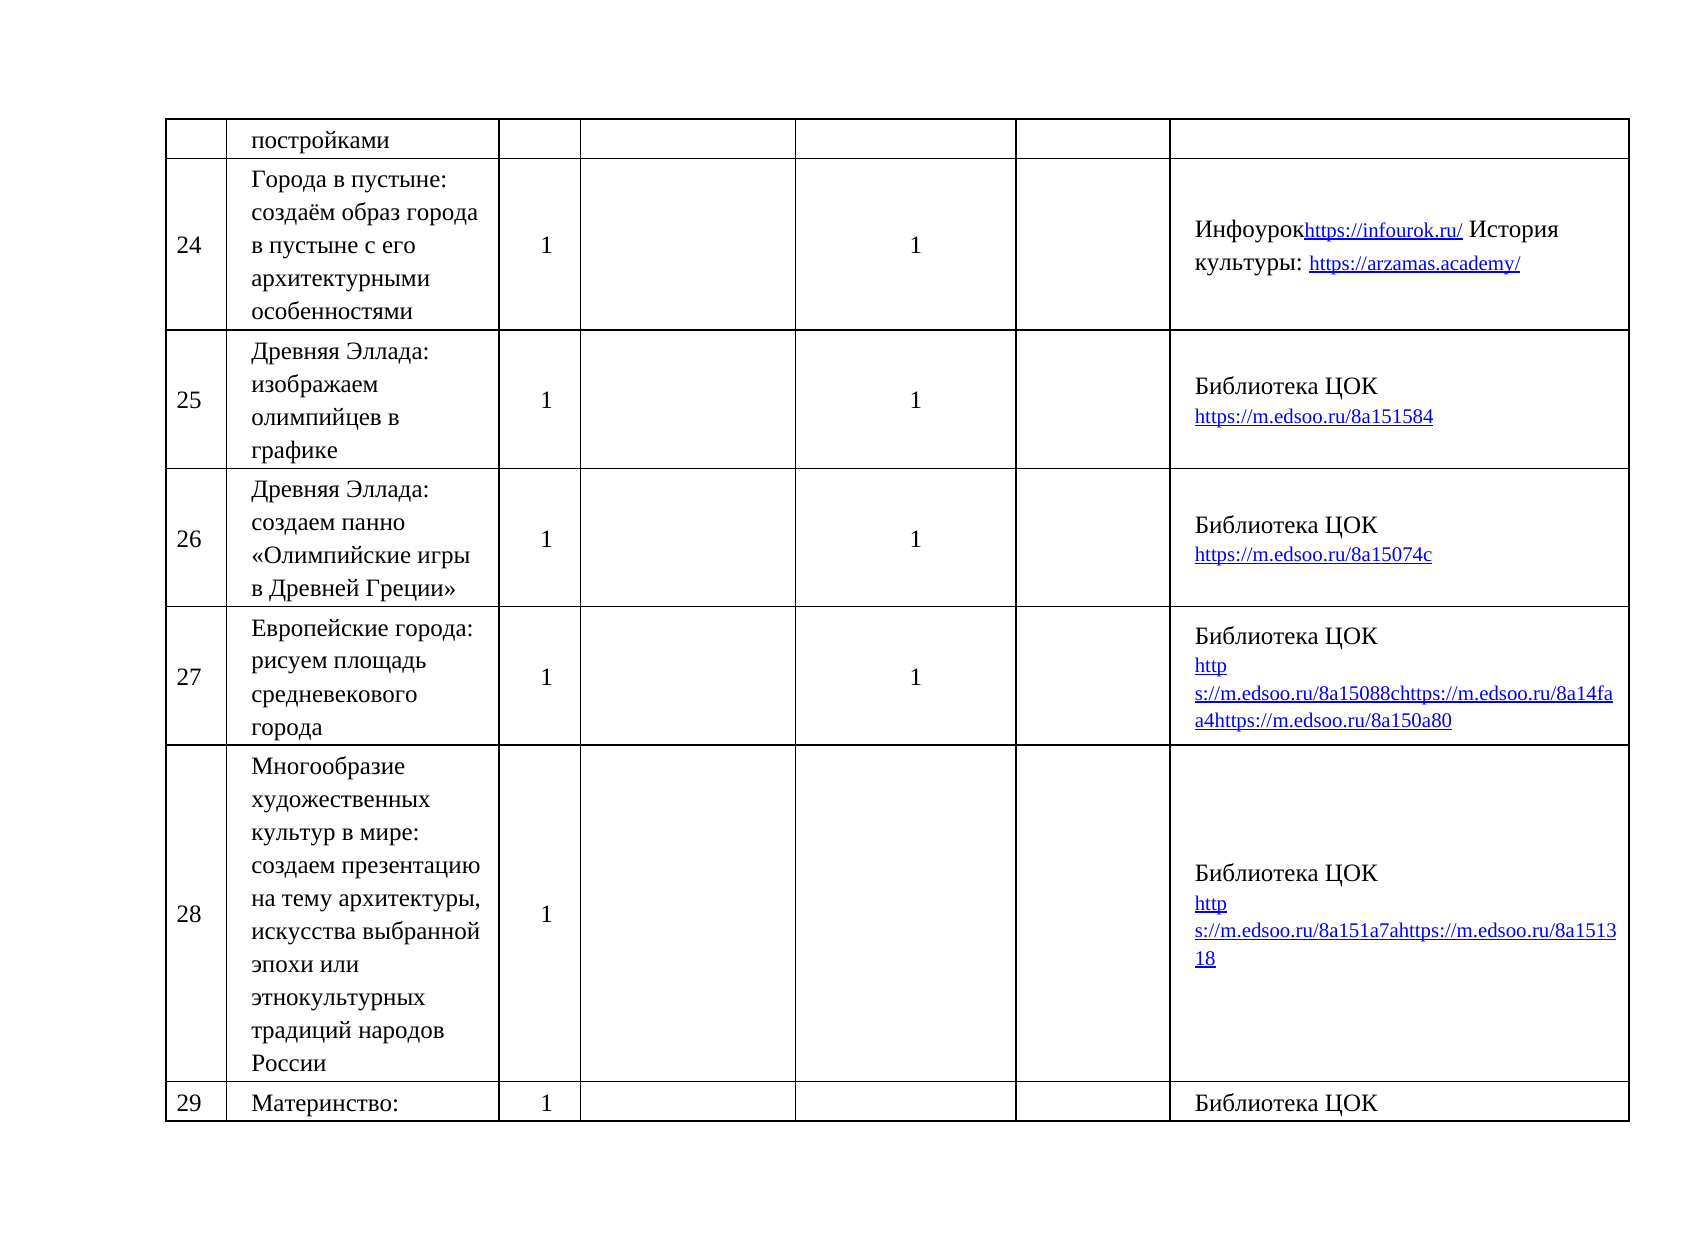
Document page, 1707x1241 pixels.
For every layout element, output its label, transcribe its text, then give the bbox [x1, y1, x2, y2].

table_cell 28 [167, 746, 226, 1081]
table_cell 26 [167, 469, 226, 606]
table_cell [1017, 746, 1169, 1081]
table_cell [1017, 159, 1169, 329]
table_cell Инфоурокhttps://infourok.ru/ История культуры: https://arzamas.academy/ [1171, 159, 1628, 329]
table_cell 29 [167, 1082, 226, 1120]
table_cell 1 [796, 607, 1015, 744]
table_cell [227, 1082, 498, 1120]
table_cell [581, 331, 795, 467]
table_cell 1 [500, 1082, 580, 1120]
table_cell Библиотека ЦОК https://m.edsoo.ru/8a15074c [1171, 469, 1628, 606]
table_cell 25 [167, 331, 226, 467]
table_cell 1 [500, 331, 580, 467]
table_cell [581, 1082, 795, 1120]
table_cell 1 [796, 159, 1015, 329]
table_cell Древняя Эллада: создаем панно «Олимпийские игры в Древней Греции» [227, 469, 498, 606]
table_cell Библиотека ЦОК https://m.edsoo.ru/8a151a7ahttps://m.edsoo.ru/8a151318 [1171, 746, 1628, 1081]
table_cell 1 [500, 159, 580, 329]
table_cell 1 [500, 120, 580, 157]
table_cell [1017, 607, 1169, 744]
table_cell 1 [500, 746, 580, 1081]
table_cell [796, 1082, 1015, 1120]
table_cell Древняя Эллада: изображаем олимпийцев в графике [227, 331, 498, 467]
table_cell [1017, 469, 1169, 606]
table_cell 1 [796, 469, 1015, 606]
table_cell [581, 746, 795, 1081]
table_cell Города в пустыне: создаём образ города в пустыне с его архитектурными особенностями [227, 159, 498, 329]
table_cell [1171, 1082, 1628, 1120]
table_cell 1 [796, 120, 1015, 157]
table_cell Библиотека ЦОК https://m.edsoo.ru/8a151584 [1171, 331, 1628, 467]
table_cell 27 [167, 607, 226, 744]
table_cell 1 [500, 469, 580, 606]
table_cell [581, 120, 795, 157]
table_cell [1017, 331, 1169, 467]
table_cell [581, 159, 795, 329]
table_cell 24 [167, 159, 226, 329]
table_cell [796, 746, 1015, 1081]
table_cell 23 [167, 120, 226, 157]
table_cell [1017, 1082, 1169, 1120]
table_cell Библиотека ЦОК https://m.edsoo.ru/8a15088chttps://m.edsoo.ru/8a14faa4https://m.edsoo.ru/8a150a80 [1171, 607, 1628, 744]
table_cell Европейские города: рисуем площадь средневекового города [227, 607, 498, 744]
table_cell 1 [500, 607, 580, 744]
table_cell Многообразие художественных культур в мире: создаем презентацию на тему архитектуры, искусства выбранной эпохи или этнокультурных традиций народов России [227, 746, 498, 1081]
table_cell [581, 469, 795, 606]
table_cell [1017, 120, 1169, 157]
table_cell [1171, 120, 1628, 157]
table_cell [581, 607, 795, 744]
table_cell 1 [796, 331, 1015, 467]
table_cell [227, 120, 498, 157]
